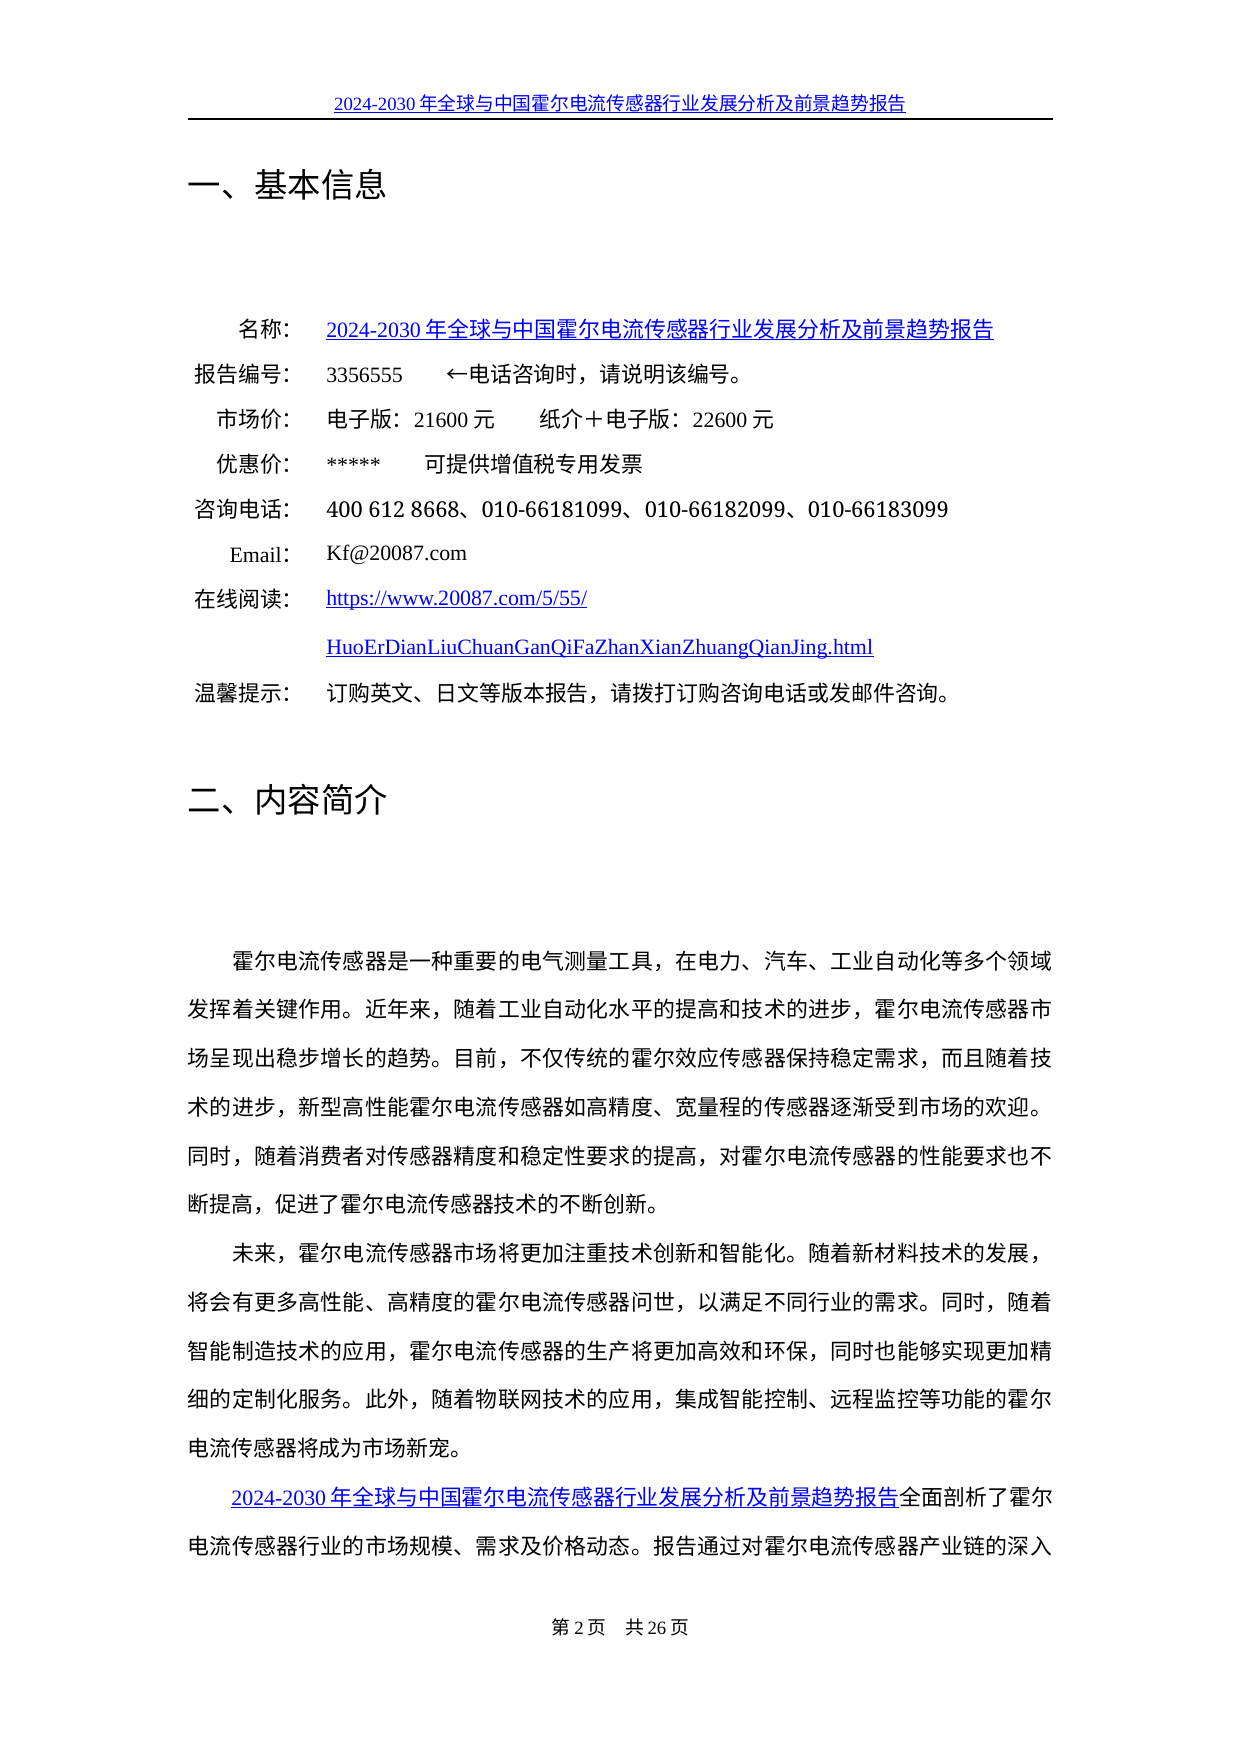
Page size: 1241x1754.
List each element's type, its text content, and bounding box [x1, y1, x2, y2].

table_header 2024-2030年全球与中国霍尔电流传感器行业发展分析及前景趋势报告 [315, 312, 1073, 357]
table_cell 市场价： [167, 402, 315, 447]
table_cell Email： [167, 537, 315, 582]
table_cell 温馨提示： [167, 675, 315, 720]
table_cell 电子版：21600 元 纸介＋电子版：22600 元 [315, 402, 1073, 447]
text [187, 943, 1053, 1561]
table_cell 优惠价： [167, 447, 315, 492]
table_cell [315, 582, 1073, 675]
table_cell 在线阅读： [167, 582, 315, 675]
title 二、内容简介 [187, 766, 1053, 831]
table_cell Kf@20087.com [315, 537, 1073, 582]
table_header 名称： [167, 312, 315, 357]
title 一、基本信息 [187, 150, 1053, 215]
table_cell 3356555 ←电话咨询时，请说明该编号。 [315, 357, 1073, 402]
table_cell 咨询电话： [167, 492, 315, 537]
table_cell ***** 可提供增值税专用发票 [315, 447, 1073, 492]
table_cell 400 612 8668、010-66181099、010-66182099、010-66183099 [315, 492, 1073, 537]
table_cell 报告编号： [167, 357, 315, 402]
table_cell 订购英文、日文等版本报告，请拨打订购咨询电话或发邮件咨询。 [315, 675, 1073, 720]
